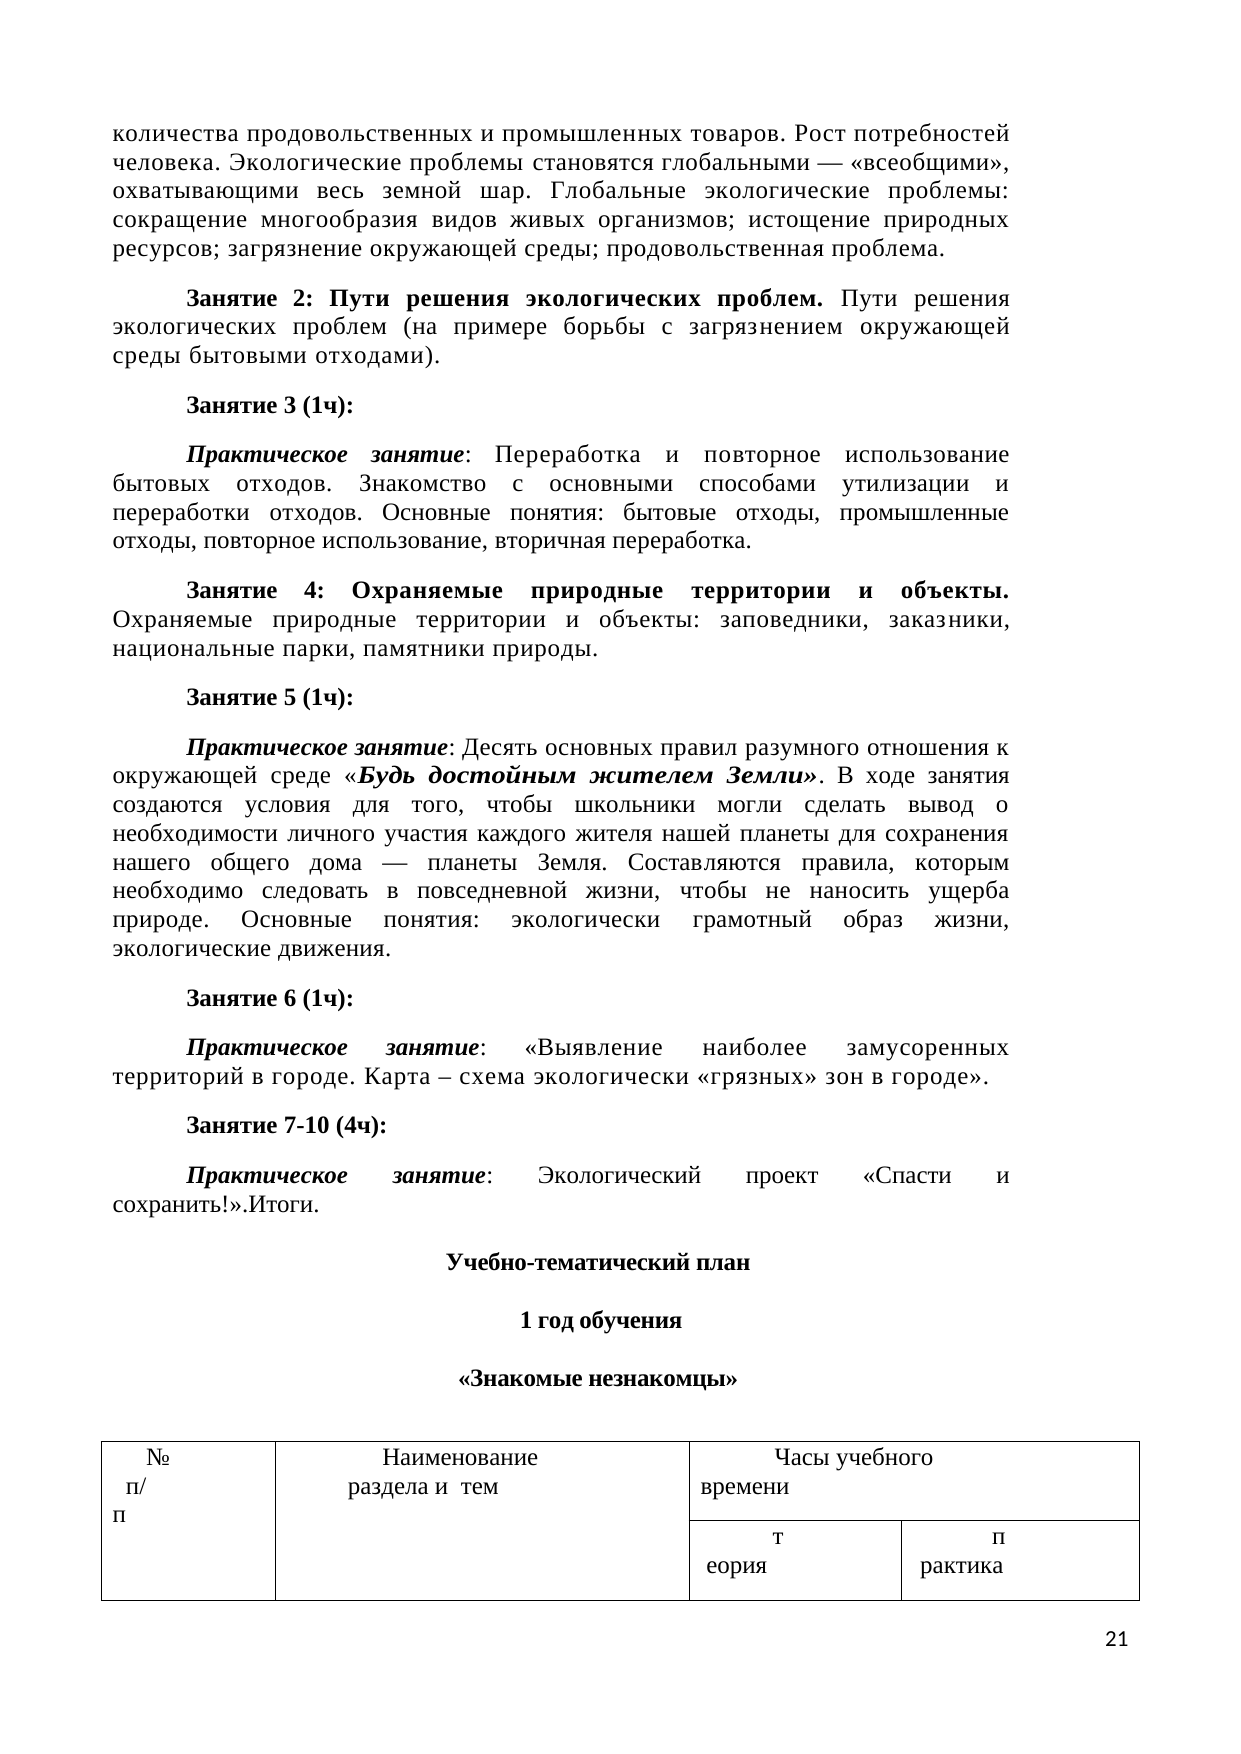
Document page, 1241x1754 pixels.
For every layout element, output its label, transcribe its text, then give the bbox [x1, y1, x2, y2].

text Занятие 7-10 (4ч): [112, 1111, 1010, 1139]
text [112, 118, 1010, 262]
text 1 год обучения [112, 1305, 1010, 1333]
text Практическое занятие: Экологический проект «Спасти и сохранить!».Итоги. [112, 1160, 1010, 1218]
text Практическое занятие: Переработка и повторное использование бытовых отходов. Знакомство с основными способами утилизации и переработки отходов. Основные понятия: бытовые отходы, промышленные отходы, повторное использование, вторичная переработка. [112, 439, 1010, 554]
text Занятие 6 (1ч): [112, 983, 1010, 1011]
text Практическое занятие: Десять основных правил разумного отношения к окружающей среде «Будь достойным жителем Земли». В ходе занятия создаются условия для того, чтобы школьники могли сделать вывод о необходимости личного участия каждого жителя нашей планеты для сохранения нашего общего дома — планеты Земля. Составляются правила, которым необходимо следовать в повседневной жизни, чтобы не наносить ущерба природе. Основные понятия: экологически грамотный образ жизни, экологические движения. [112, 732, 1010, 962]
table_cell практика [902, 1521, 1139, 1600]
table_header Наименование раздела и тем [276, 1442, 689, 1600]
text Занятие 4: Охраняемые природные территории и объекты. Охраняемые природные территории и объекты: заповедники, заказники, национальные парки, памятники природы. [112, 575, 1010, 661]
text Занятие 2: Пути решения экологических проблем. Пути решения экологических проблем (на примере борьбы с загрязнением окружающей среды бытовыми отходами). [112, 283, 1010, 369]
table_header Часы учебного времени [690, 1442, 1139, 1520]
text «Знакомые незнакомцы» [112, 1363, 1010, 1391]
table_header № п/п [102, 1442, 275, 1600]
text Учебно-тематический план [112, 1247, 1010, 1276]
table_cell теория [690, 1521, 901, 1600]
text Занятие 5 (1ч): [112, 682, 1010, 711]
text Практическое занятие: «Выявление наиболее замусоренных территорий в городе. Карта – схема экологически «грязных» зон в городе». [112, 1032, 1010, 1090]
text Занятие 3 (1ч): [112, 390, 1010, 418]
